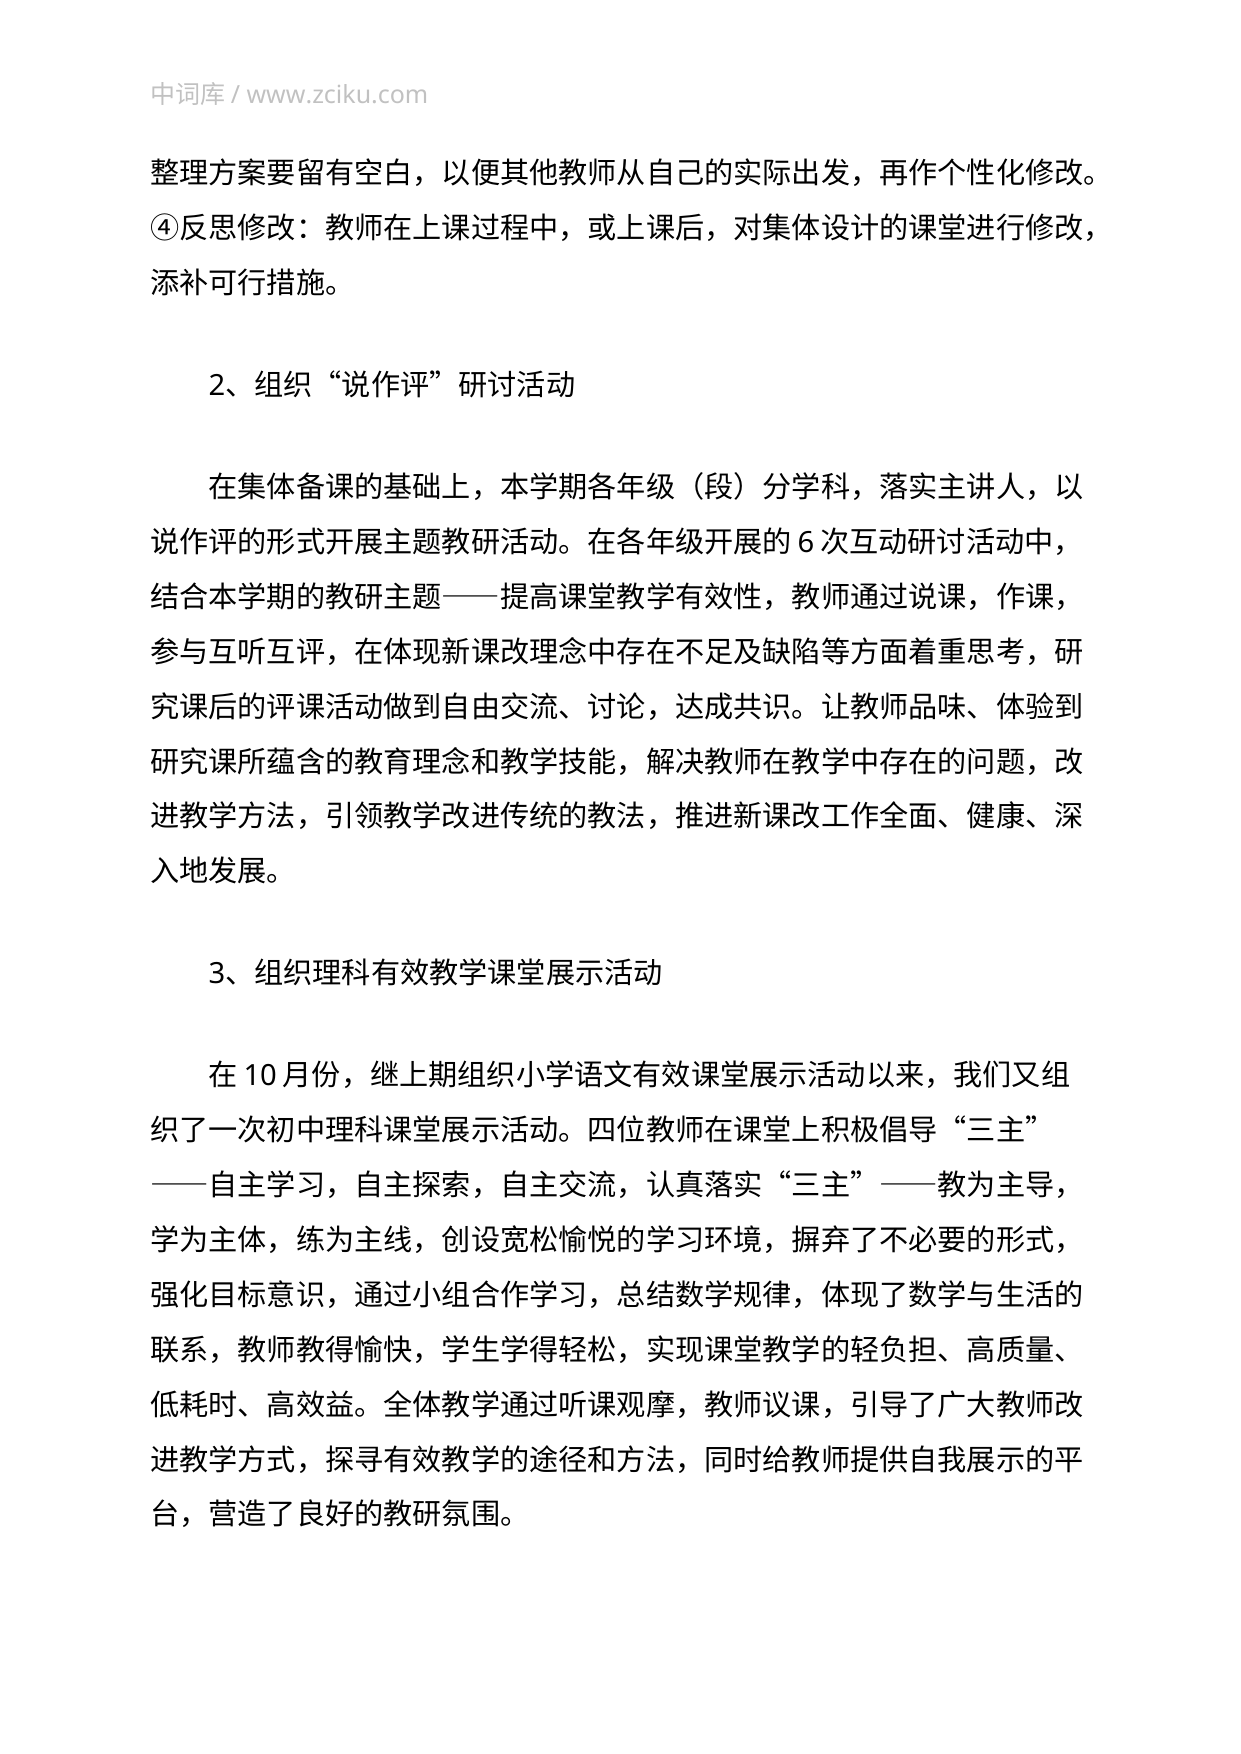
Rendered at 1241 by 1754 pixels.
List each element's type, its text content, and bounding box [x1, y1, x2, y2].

text 2、组织“说作评”研讨活动 [150, 362, 1090, 404]
text 3、组织理科有效教学课堂展示活动 [150, 950, 1090, 992]
text 在10月份，继上期组织小学语文有效课堂展示活动以来，我们又组织了一次初中理科课堂展示活动。四位教师在课堂上积极倡导“三主”——自主学习，自主探索，自主交流，认真落实“三主”——教为主导，学为主体，练为主线，创设宽松愉悦的学习环境，摒弃了不必要的形式，强化目标意识，通过小组合作学习，总结数学规律，体现了数学与生活的联系，教师教得愉快，学生学得轻松，实现课堂教学的轻负担、高质量、低耗时、高效益。全体教学通过听课观摩，教师议课，引导了广大教师改进教学方式，探寻有效教学的途径和方法，同时给教师提供自我展示的平台，营造了良好的教研氛围。 [150, 1052, 1090, 1533]
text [150, 150, 1090, 302]
text 在集体备课的基础上，本学期各年级（段）分学科，落实主讲人，以说作评的形式开展主题教研活动。在各年级开展的6次互动研讨活动中，结合本学期的教研主题——提高课堂教学有效性，教师通过说课，作课，参与互听互评，在体现新课改理念中存在不足及缺陷等方面着重思考，研究课后的评课活动做到自由交流、讨论，达成共识。让教师品味、体验到研究课所蕴含的教育理念和教学技能，解决教师在教学中存在的问题，改进教学方法，引领教学改进传统的教法，推进新课改工作全面、健康、深入地发展。 [150, 463, 1090, 890]
